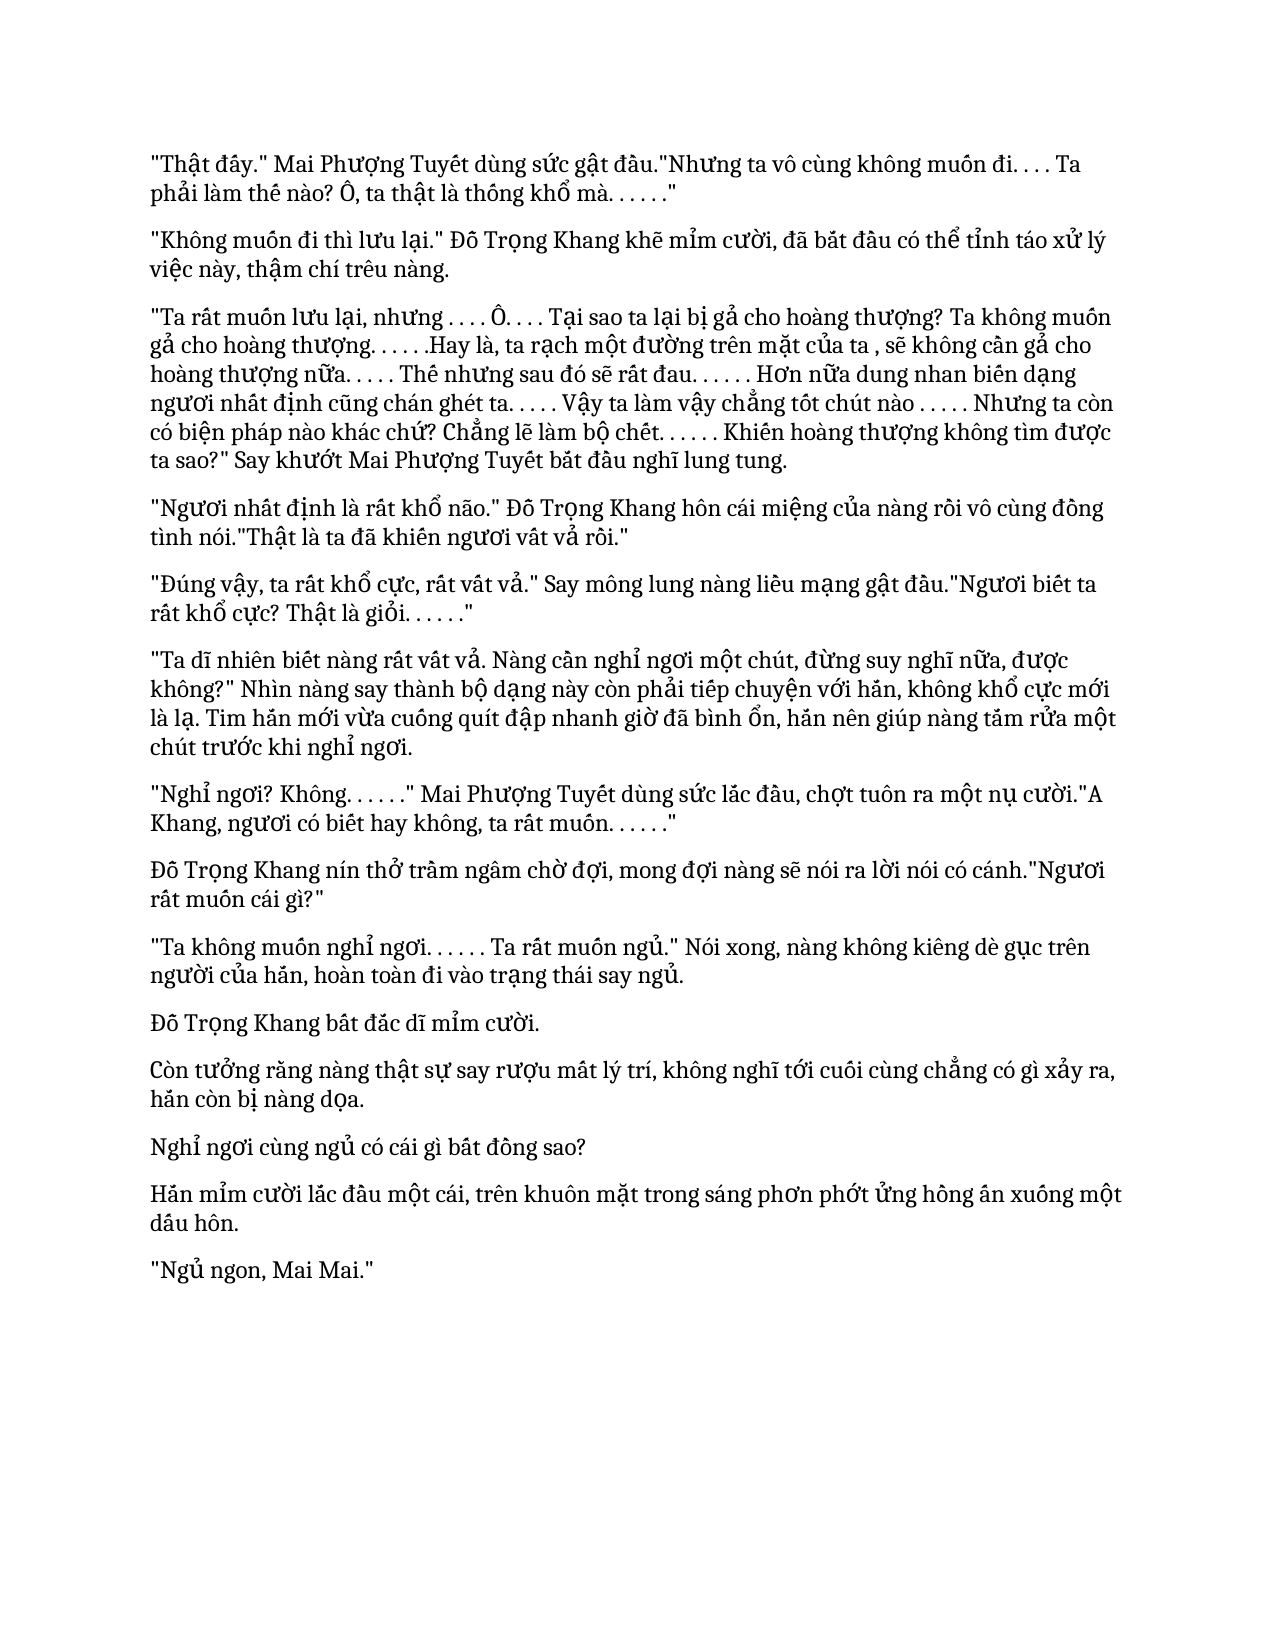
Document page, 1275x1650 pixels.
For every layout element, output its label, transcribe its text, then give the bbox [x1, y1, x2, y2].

text Đỗ Trọng Khang nín thở trầm ngâm chờ đợi, mong đợi nàng sẽ nói ra lời nói có cánh."Ngươi rất muốn cái gì?" [150, 856, 1125, 914]
text "Ta dĩ nhiên biết nàng rất vất vả. Nàng cần nghỉ ngơi một chút, đừng suy nghĩ nữa, được không?" Nhìn nàng say thành bộ dạng này còn phải tiếp chuyện với hắn, không khổ cực mới là lạ. Tim hắn mới vừa cuống quít đập nhanh giờ đã bình ổn, hắn nên giúp nàng tắm rửa một chút trước khi nghỉ ngơi. [150, 646, 1125, 761]
text "Ta rất muốn lưu lại, nhưng . . . . Ô. . . . Tại sao ta lại bị gả cho hoàng thượng? Ta không muốn gả cho hoàng thượng. . . . . .Hay là, ta rạch một đường trên mặt của ta , sẽ không cần gả cho hoàng thượng nữa. . . . . Thế nhưng sau đó sẽ rất đau. . . . . . Hơn nữa dung nhan biến dạng ngươi nhất định cũng chán ghét ta. . . . . Vậy ta làm vậy chẳng tốt chút nào . . . . . Nhưng ta còn có biện pháp nào khác chứ? Chẳng lẽ làm bộ chết. . . . . . Khiến hoàng thượng không tìm được ta sao?" Say khướt Mai Phượng Tuyết bắt đầu nghĩ lung tung. [150, 302, 1125, 475]
text "Đúng vậy, ta rất khổ cực, rất vất vả." Say mông lung nàng liều mạng gật đầu."Ngươi biết ta rất khổ cực? Thật là giỏi. . . . . ." [150, 570, 1125, 627]
text Đỗ Trọng Khang bất đắc dĩ mỉm cười. [150, 1009, 1125, 1037]
text "Ngủ ngon, Mai Mai." [150, 1256, 1125, 1285]
text Nghỉ ngơi cùng ngủ có cái gì bất đồng sao? [150, 1132, 1125, 1161]
text Hắn mỉm cười lắc đầu một cái, trên khuôn mặt trong sáng phơn phớt ửng hồng ấn xuống một dấu hôn. [150, 1180, 1125, 1237]
text "Thật đấy." Mai Phượng Tuyết dùng sức gật đầu."Nhưng ta vô cùng không muốn đi. . . . Ta phải làm thế nào? Ô, ta thật là thống khổ mà. . . . . ." [150, 150, 1125, 207]
text "Ngươi nhất định là rất khổ não." Đỗ Trọng Khang hôn cái miệng của nàng rồi vô cùng đồng tình nói."Thật là ta đã khiến ngươi vất vả rồi." [150, 494, 1125, 551]
text "Không muốn đi thì lưu lại." Đỗ Trọng Khang khẽ mỉm cười, đã bắt đầu có thể tỉnh táo xử lý việc này, thậm chí trêu nàng. [150, 226, 1125, 284]
text "Nghỉ ngơi? Không. . . . . ." Mai Phượng Tuyết dùng sức lắc đầu, chợt tuôn ra một nụ cười."A Khang, ngươi có biết hay không, ta rất muốn. . . . . ." [150, 780, 1125, 837]
text Còn tưởng rằng nàng thật sự say rượu mất lý trí, không nghĩ tới cuối cùng chẳng có gì xảy ra, hắn còn bị nàng dọa. [150, 1056, 1125, 1114]
text "Ta không muốn nghỉ ngơi. . . . . . Ta rất muốn ngủ." Nói xong, nàng không kiêng dè gục trên người của hắn, hoàn toàn đi vào trạng thái say ngủ. [150, 932, 1125, 990]
